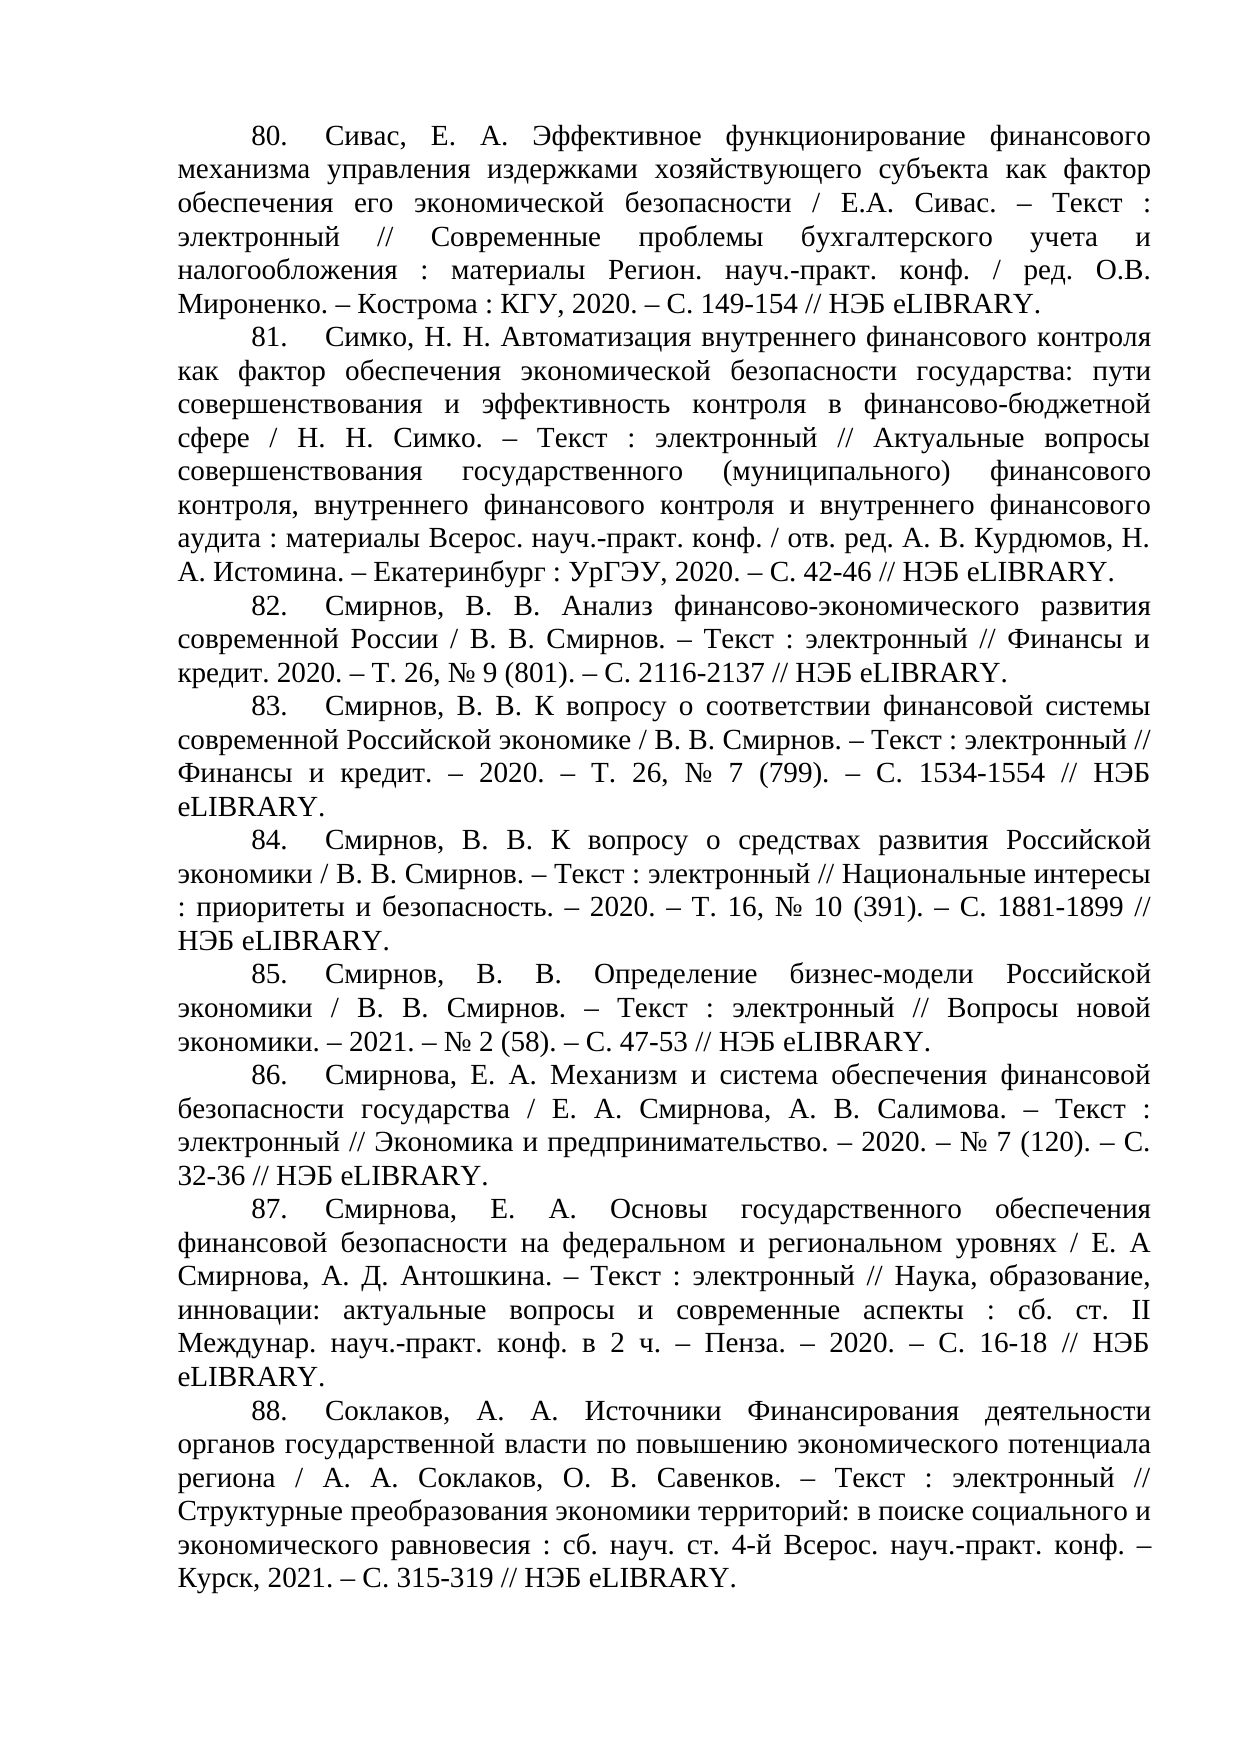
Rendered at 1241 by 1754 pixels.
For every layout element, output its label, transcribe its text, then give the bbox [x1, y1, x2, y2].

list Смирнов, В. В. Определение бизнес-модели Российской экономики / В. В. Смирнов. – Текст : электронный // Вопросы новой экономики. – 2021. – № 2 (58). – С. 47-53 // НЭБ eLIBRARY. [177, 957, 1152, 1057]
list Симко, Н. Н. Автоматизация внутреннего финансового контроля как фактор обеспечения экономической безопасности государства: пути совершенствования и эффективность контроля в финансово-бюджетной сфере / Н. Н. Симко. – Текст : электронный // Актуальные вопросы совершенствования государственного (муниципального) финансового контроля, внутреннего финансового контроля и внутреннего финансового аудита : материалы Всерос. науч.-практ. конф. / отв. ред. А. В. Курдюмов, Н. А. Истомина. – Екатеринбург : УрГЭУ, 2020. – С. 42-46 // НЭБ eLIBRARY. [177, 319, 1152, 588]
list Смирнова, Е. А. Основы государственного обеспечения финансовой безопасности на федеральном и региональном уровнях / Е. А Смирнова, А. Д. Антошкина. – Текст : электронный // Наука, образование, инновации: актуальные вопросы и современные аспекты : сб. ст. II Междунар. науч.-практ. конф. в 2 ч. – Пенза. – 2020. – С. 16-18 // НЭБ eLIBRARY. [177, 1191, 1152, 1393]
list Смирнов, В. В. К вопросу о соответствии финансовой системы современной Российской экономике / В. В. Смирнов. – Текст : электронный // Финансы и кредит. – 2020. – Т. 26, № 7 (799). – С. 1534-1554 // НЭБ eLIBRARY. [177, 688, 1152, 822]
list Соклаков, А. А. Источники Финансирования деятельности органов государственной власти по повышению экономического потенциала региона / А. А. Соклаков, О. В. Савенков. – Текст : электронный // Структурные преобразования экономики территорий: в поиске социального и экономического равновесия : сб. науч. ст. 4-й Всерос. науч.-практ. конф. – Курск, 2021. – С. 315-319 // НЭБ eLIBRARY. [177, 1393, 1152, 1594]
list Сивас, Е. А. Эффективное функционирование финансового механизма управления издержками хозяйствующего субъекта как фактор обеспечения его экономической безопасности / Е.А. Сивас. – Текст : электронный // Современные проблемы бухгалтерского учета и налогообложения : материалы Регион. науч.-практ. конф. / ред. О.В. Мироненко. – Кострома : КГУ, 2020. – С. 149-154 // НЭБ eLIBRARY. [177, 118, 1152, 319]
list Смирнов, В. В. Анализ финансово-экономического развития современной России / В. В. Смирнов. – Текст : электронный // Финансы и кредит. 2020. – Т. 26, № 9 (801). – С. 2116-2137 // НЭБ eLIBRARY. [177, 588, 1152, 688]
list Смирнова, Е. А. Механизм и система обеспечения финансовой безопасности государства / Е. А. Смирнова, А. В. Салимова. – Текст : электронный // Экономика и предпринимательство. – 2020. – № 7 (120). – С. 32-36 // НЭБ eLIBRARY. [177, 1057, 1152, 1191]
list Смирнов, В. В. К вопросу о средствах развития Российской экономики / В. В. Смирнов. – Текст : электронный // Национальные интересы : приоритеты и безопасность. – 2020. – Т. 16, № 10 (391). – С. 1881-1899 // НЭБ eLIBRARY. [177, 822, 1152, 957]
